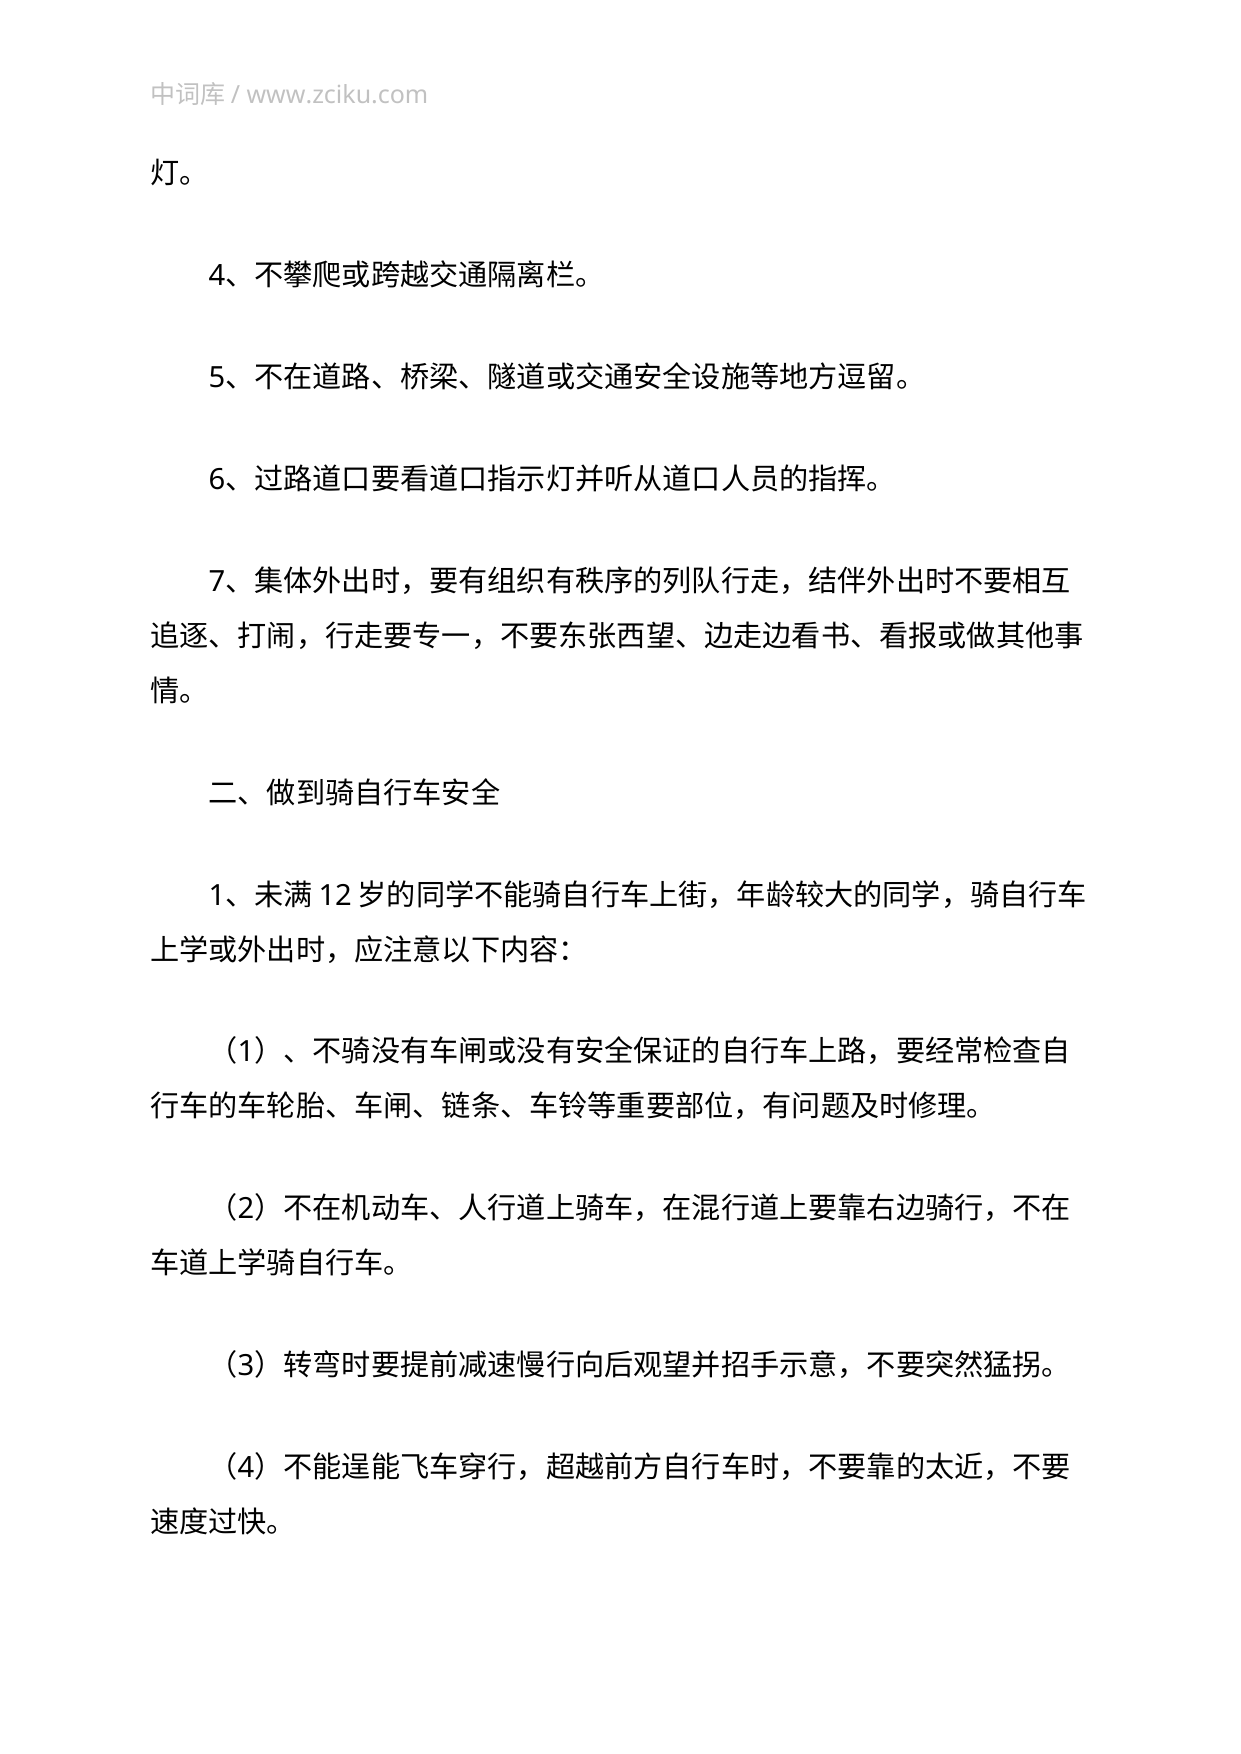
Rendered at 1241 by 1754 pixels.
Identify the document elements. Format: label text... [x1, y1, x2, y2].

text 6、过路道口要看道口指示灯并听从道口人员的指挥。 [150, 456, 1090, 498]
text （2）不在机动车、人行道上骑车，在混行道上要靠右边骑行，不在车道上学骑自行车。 [150, 1185, 1090, 1282]
text （3）转弯时要提前减速慢行向后观望并招手示意，不要突然猛拐。 [150, 1341, 1090, 1384]
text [150, 150, 1090, 192]
text 7、集体外出时，要有组织有秩序的列队行走，结伴外出时不要相互追逐、打闹，行走要专一，不要东张西望、边走边看书、看报或做其他事情。 [150, 558, 1090, 710]
text （1）、不骑没有车闸或没有安全保证的自行车上路，要经常检查自行车的车轮胎、车闸、链条、车铃等重要部位，有问题及时修理。 [150, 1028, 1090, 1125]
text 二、做到骑自行车安全 [150, 769, 1090, 812]
text 1、未满12岁的同学不能骑自行车上街，年龄较大的同学，骑自行车上学或外出时，应注意以下内容： [150, 871, 1090, 968]
text 4、不攀爬或跨越交通隔离栏。 [150, 252, 1090, 294]
text （4）不能逞能飞车穿行，超越前方自行车时，不要靠的太近，不要速度过快。 [150, 1443, 1090, 1541]
text 5、不在道路、桥梁、隧道或交通安全设施等地方逗留。 [150, 354, 1090, 396]
